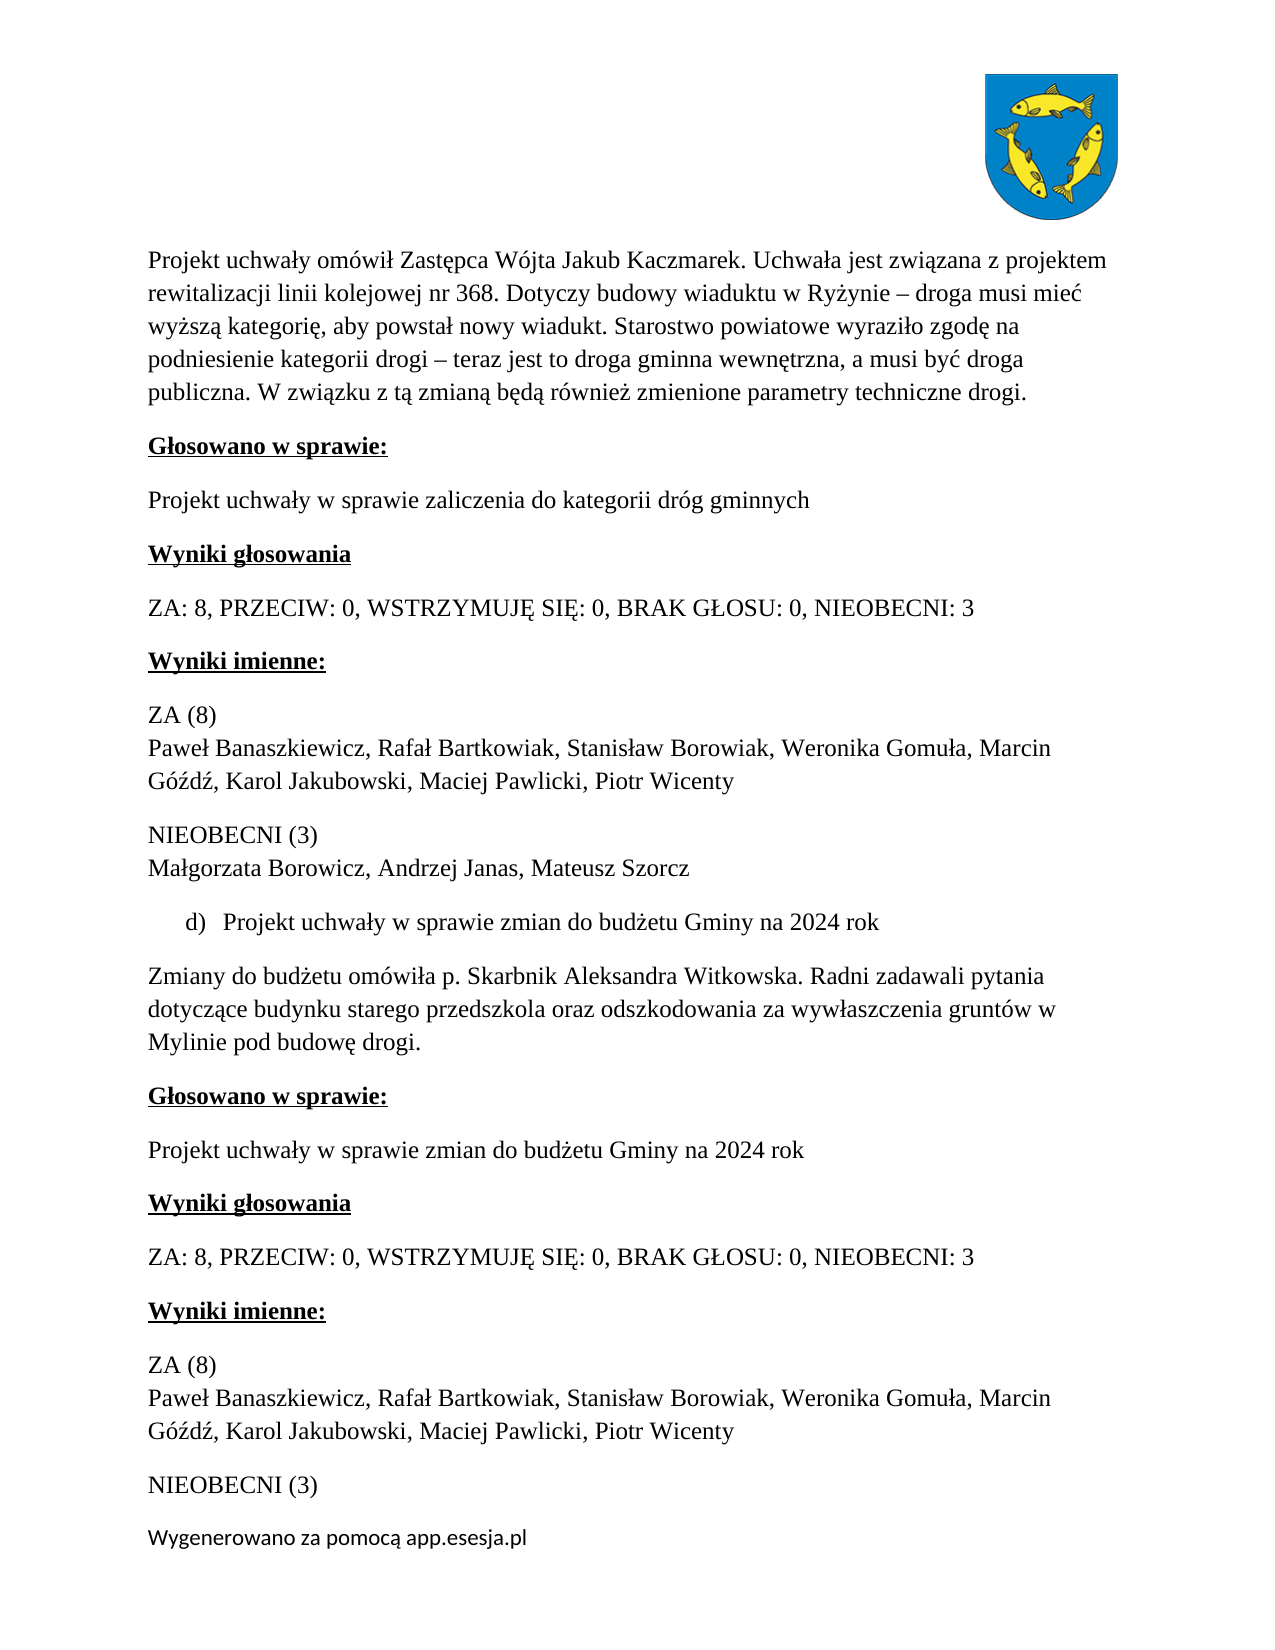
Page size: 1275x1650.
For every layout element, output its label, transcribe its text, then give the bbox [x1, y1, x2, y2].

text Wyniki imienne: [148, 1296, 1127, 1325]
text Paweł Banaszkiewicz, Rafał Bartkowiak, Stanisław Borowiak, Weronika Gomuła, Marcin Góźdź, Karol Jakubowski, Maciej Pawlicki, Piotr Wicenty [148, 733, 1127, 795]
text Projekt uchwały w sprawie zmian do budżetu Gminy na 2024 rok [148, 1135, 1127, 1163]
text ZA: 8, PRZECIW: 0, WSTRZYMUJĘ SIĘ: 0, BRAK GŁOSU: 0, NIEOBECNI: 3 [148, 1242, 1127, 1271]
list Projekt uchwały w sprawie zmian do budżetu Gminy na 2024 rok [185, 907, 1127, 936]
text Paweł Banaszkiewicz, Rafał Bartkowiak, Stanisław Borowiak, Weronika Gomuła, Marcin Góźdź, Karol Jakubowski, Maciej Pawlicki, Piotr Wicenty [148, 1383, 1127, 1445]
text ZA (8) [148, 1350, 1127, 1379]
text Wyniki głosowania [148, 1188, 1127, 1217]
text ZA: 8, PRZECIW: 0, WSTRZYMUJĘ SIĘ: 0, BRAK GŁOSU: 0, NIEOBECNI: 3 [148, 593, 1127, 621]
text Wyniki imienne: [148, 646, 1127, 675]
text Małgorzata Borowicz, Andrzej Janas, Mateusz Szorcz [148, 853, 1127, 882]
text Projekt uchwały omówił Zastępca Wójta Jakub Kaczmarek. Uchwała jest związana z projektem rewitalizacji linii kolejowej nr 368. Dotyczy budowy wiaduktu w Ryżynie – droga musi mieć wyższą kategorię, aby powstał nowy wiadukt. Starostwo powiatowe wyraziło zgodę na podniesienie kategorii drogi – teraz jest to droga gminna wewnętrzna, a musi być droga publiczna. W związku z tą zmianą będą również zmienione parametry techniczne drogi. [148, 245, 1127, 406]
text Projekt uchwały w sprawie zaliczenia do kategorii dróg gminnych [148, 485, 1127, 514]
text NIEOBECNI (3) [148, 820, 1127, 849]
text Głosowano w sprawie: [148, 431, 1127, 460]
text Wyniki głosowania [148, 539, 1127, 567]
text NIEOBECNI (3) [148, 1470, 1127, 1499]
text Zmiany do budżetu omówiła p. Skarbnik Aleksandra Witkowska. Radni zadawali pytania dotyczące budynku starego przedszkola oraz odszkodowania za wywłaszczenia gruntów w Mylinie pod budowę drogi. [148, 961, 1127, 1056]
text Głosowano w sprawie: [148, 1081, 1127, 1109]
text ZA (8) [148, 700, 1127, 729]
